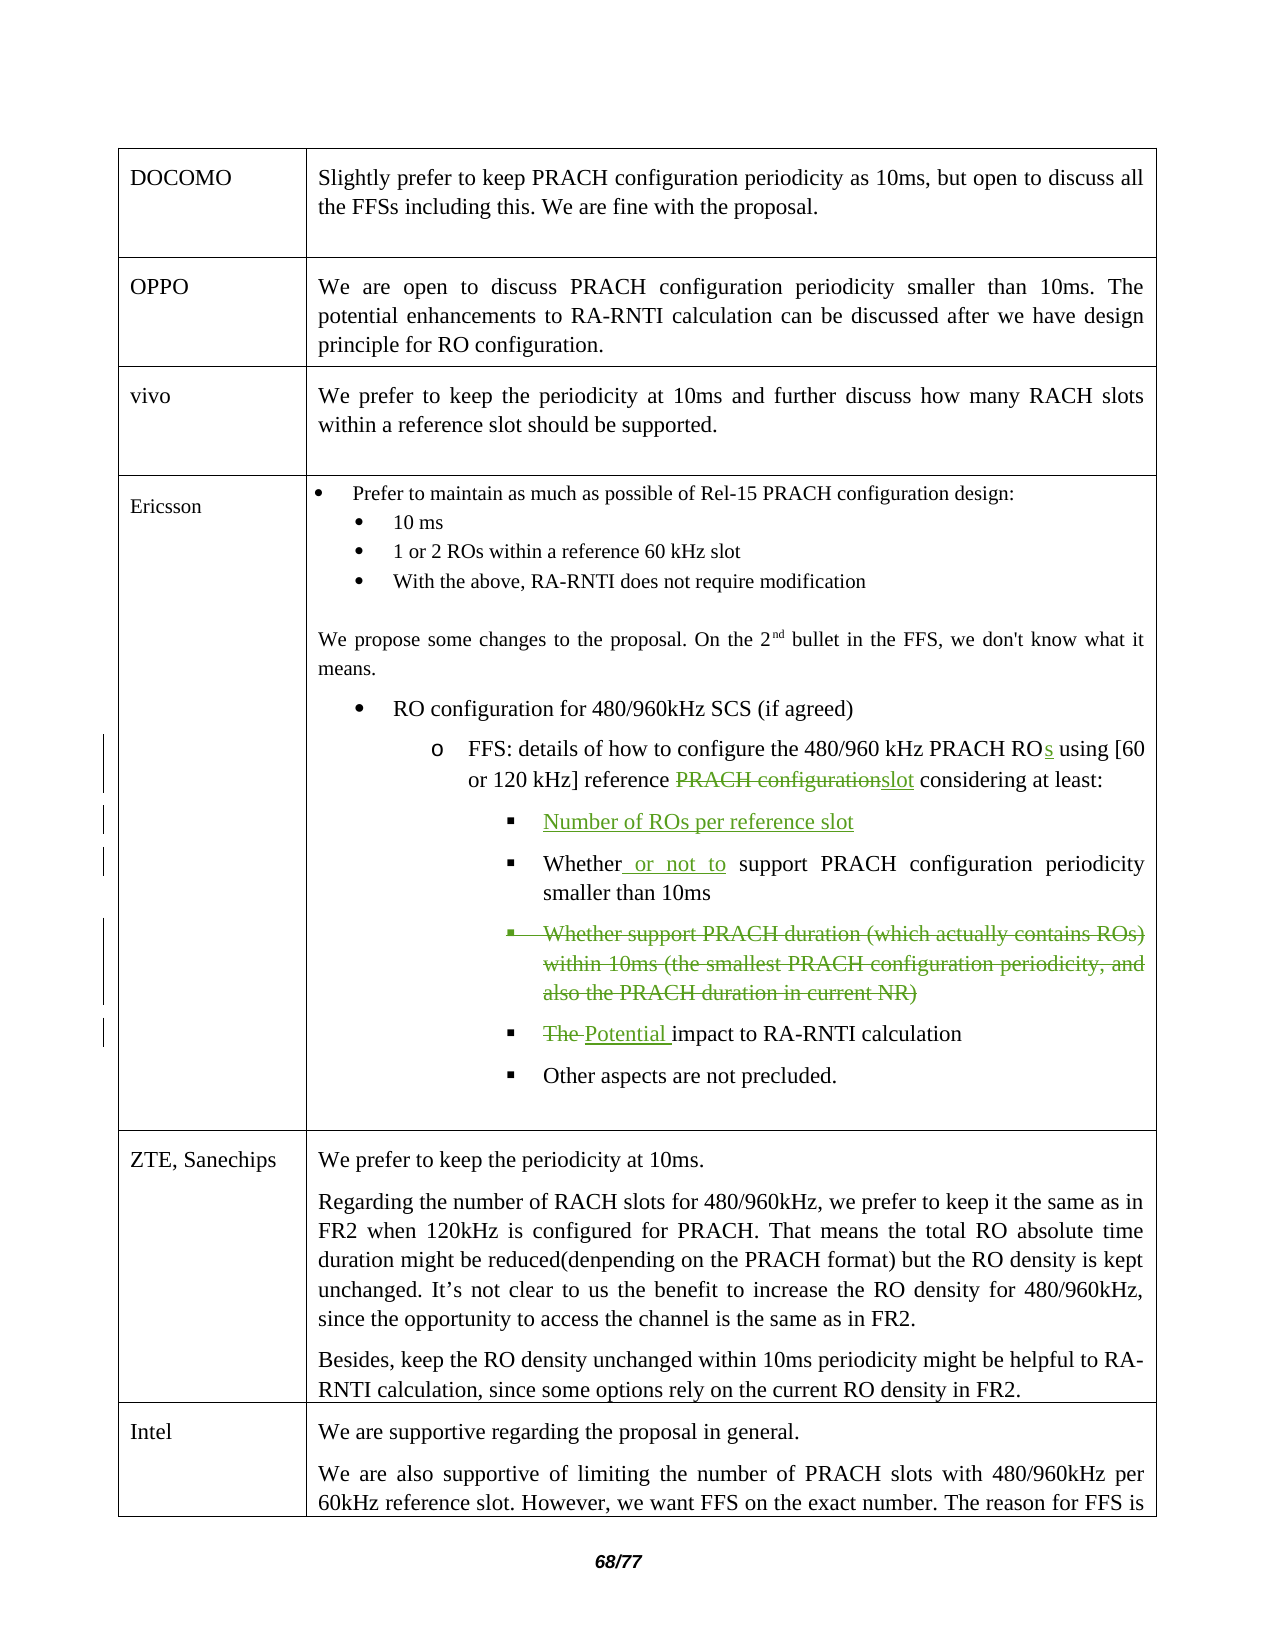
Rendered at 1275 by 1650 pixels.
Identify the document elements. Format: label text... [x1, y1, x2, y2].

table_cell OPPO [119, 258, 306, 366]
table_cell We are open to discuss PRACH configuration periodicity smaller than 10ms. The potential enhancements to RA-RNTI calculation can be discussed after we have design principle for RO configuration. [307, 258, 1156, 366]
table_cell Intel [119, 1403, 306, 1516]
table_cell We prefer to keep the periodicity at 10ms and further discuss how many RACH slots within a reference slot should be supported. [307, 367, 1156, 475]
table_cell DOCOMO [119, 149, 306, 257]
table_cell ZTE, Sanechips [119, 1131, 306, 1402]
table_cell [307, 1403, 1156, 1516]
table_cell Prefer to maintain as much as possible of Rel-15 PRACH configuration design: 10 ms 1 or 2 ROs within a reference 60 kHz slot With the above, RA-RNTI does not require modification We propose some changes to the proposal. On the 2nd bullet in the FFS, we don't know what it means. RO configuration for 480/960kHz SCS (if agreed) FFS: details of how to configure the 480/960 kHz PRACH RO using [60 or 120 kHz] reference considering at least: Whether support PRACH configuration periodicity smaller than 10ms impact to RA-RNTI calculation Other aspects are not precluded. [307, 476, 1156, 1130]
table_cell We prefer to keep the periodicity at 10ms. Regarding the number of RACH slots for 480/960kHz, we prefer to keep it the same as in FR2 when 120kHz is configured for PRACH. That means the total RO absolute time duration might be reduced(denpending on the PRACH format) but the RO density is kept unchanged. It’s not clear to us the benefit to increase the RO density for 480/960kHz, since the opportunity to access the channel is the same as in FR2. Besides, keep the RO density unchanged within 10ms periodicity might be helpful to RA-RNTI calculation, since some options rely on the current RO density in FR2. [307, 1131, 1156, 1402]
table_cell Slightly prefer to keep PRACH configuration periodicity as 10ms, but open to discuss all the FFSs including this. We are fine with the proposal. [307, 149, 1156, 257]
table_cell vivo [119, 367, 306, 475]
table_cell Ericsson [119, 476, 306, 1130]
